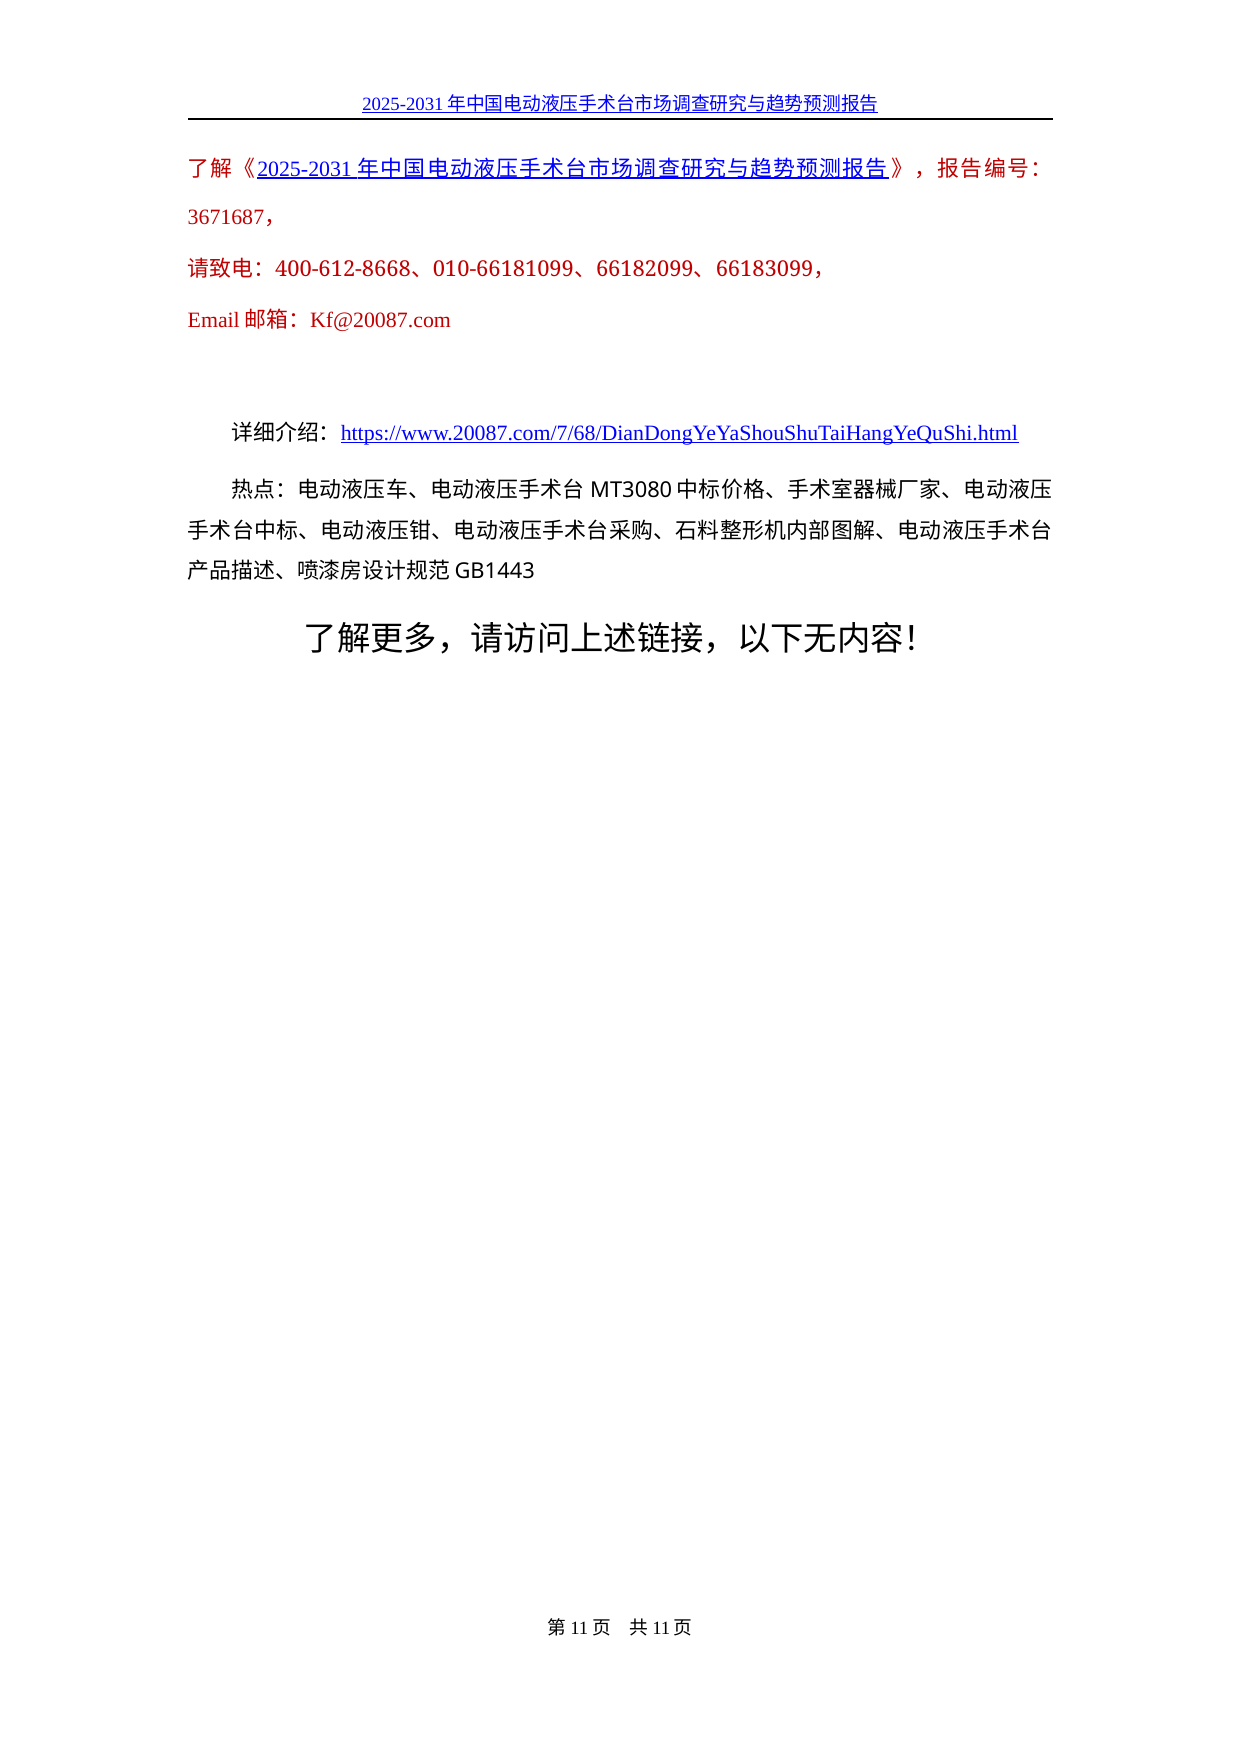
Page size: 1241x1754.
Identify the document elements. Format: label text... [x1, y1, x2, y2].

text Email邮箱：Kf@20087.com [187, 302, 1053, 334]
text 热点：电动液压车、电动液压手术台MT3080中标价格、手术室器械厂家、电动液压手术台中标、电动液压钳、电动液压手术台采购、石料整形机内部图解、电动液压手术台产品描述、喷漆房设计规范GB1443 [187, 472, 1053, 585]
text 详细介绍：https://www.20087.com/7/68/DianDongYeYaShouShuTaiHangYeQuShi.html [187, 415, 1053, 447]
text 请致电：400-612-8668、010-66181099、66182099、66183099， [187, 251, 1053, 283]
text 了解《2025-2031年中国电动液压手术台市场调查研究与趋势预测报告》，报告编号：3671687， [187, 150, 1053, 231]
title 了解更多，请访问上述链接，以下无内容！ [187, 603, 1053, 668]
